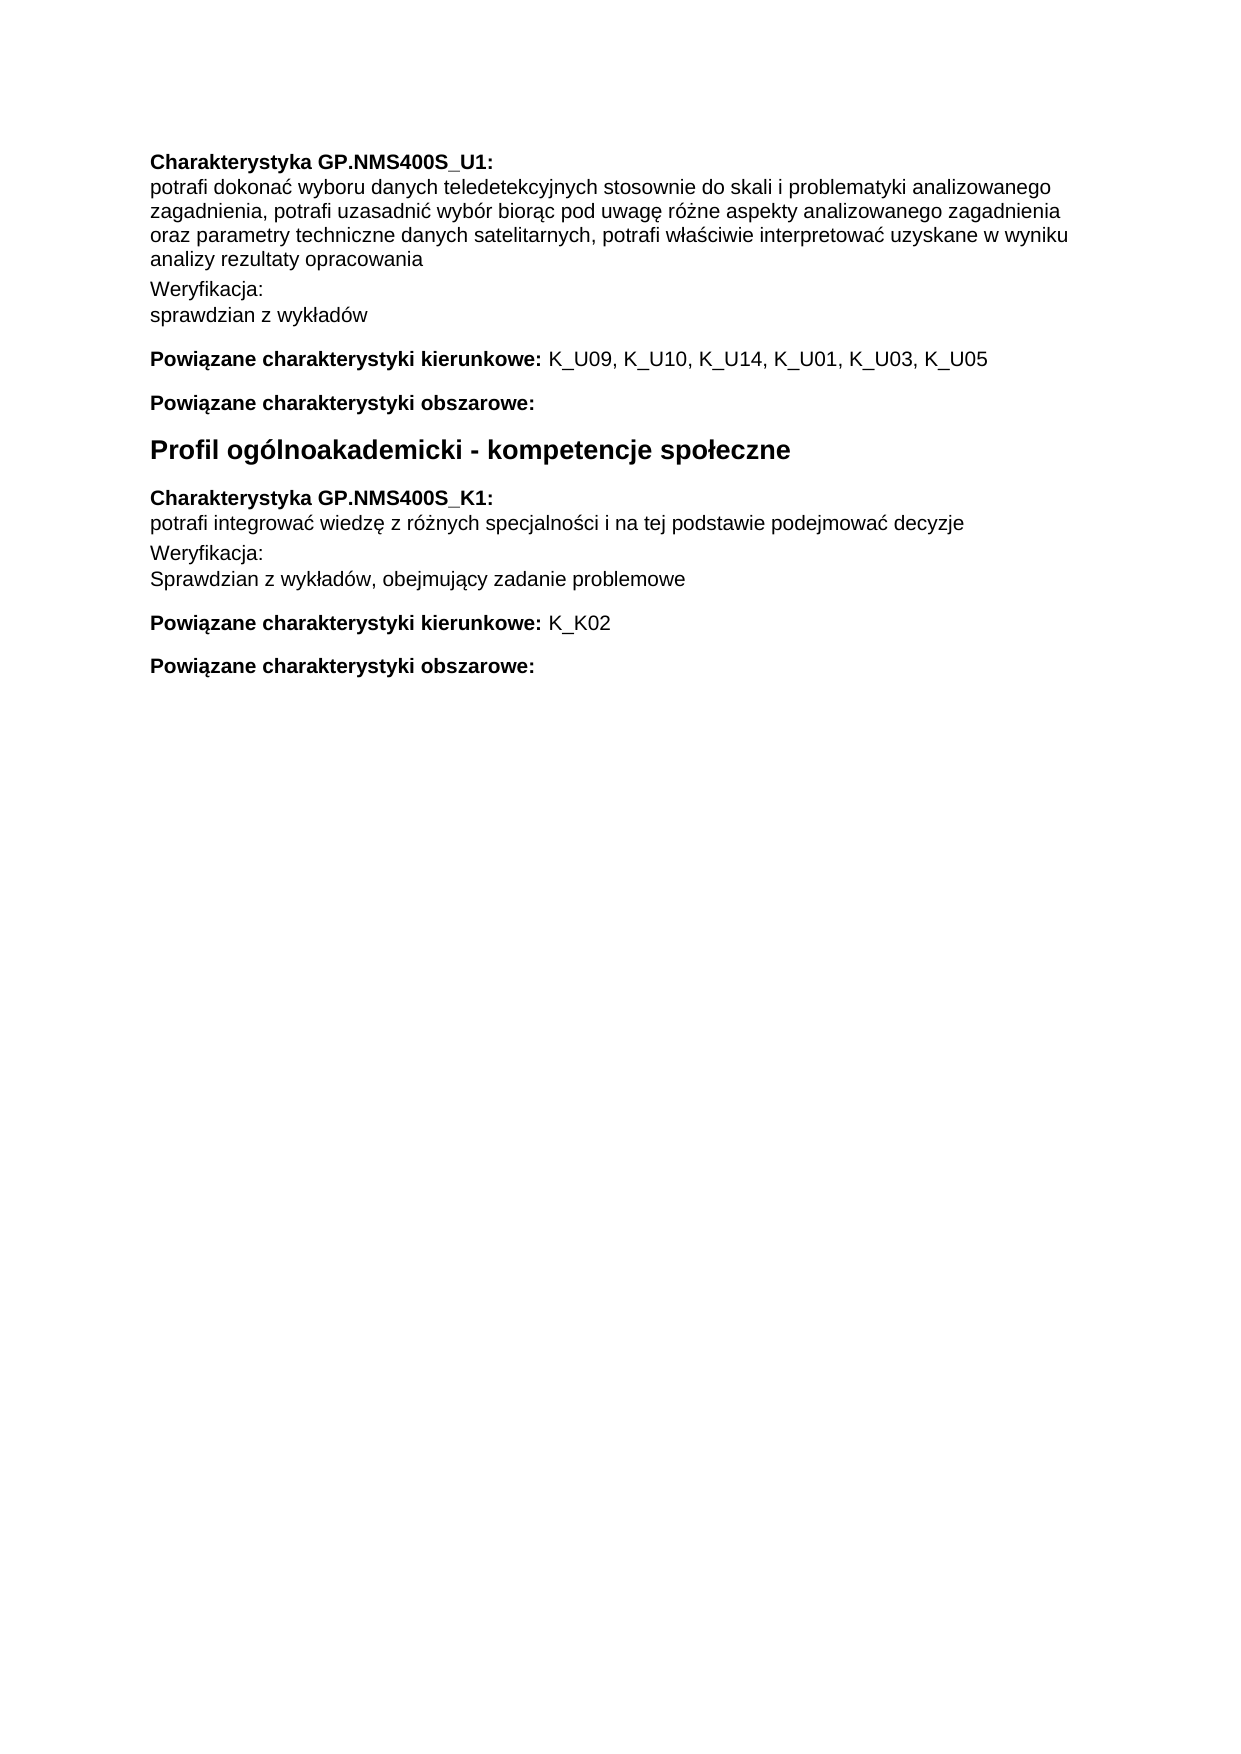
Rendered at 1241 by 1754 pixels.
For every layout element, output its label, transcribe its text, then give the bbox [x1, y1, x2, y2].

text sprawdzian z wykładów [150, 303, 1090, 327]
text Sprawdzian z wykładów, obejmujący zadanie problemowe [150, 567, 1090, 591]
text Powiązane charakterystyki obszarowe: [150, 654, 1090, 678]
text Charakterystyka GP.NMS400S_U1: [150, 150, 1090, 174]
text potrafi integrować wiedzę z różnych specjalności i na tej podstawie podejmować decyzje [150, 510, 1090, 534]
text Powiązane charakterystyki kierunkowe: K_K02 [150, 610, 1090, 634]
text Weryfikacja: [150, 541, 1090, 564]
text Weryfikacja: [150, 277, 1090, 301]
text Charakterystyka GP.NMS400S_K1: [150, 485, 1090, 509]
subtitle Profil ogólnoakademicki - kompetencje społeczne [150, 434, 1090, 466]
text Powiązane charakterystyki obszarowe: [150, 391, 1090, 414]
text potrafi dokonać wyboru danych teledetekcyjnych stosownie do skali i problematyki analizowanego zagadnienia, potrafi uzasadnić wybór biorąc pod uwagę różne aspekty analizowanego zagadnienia oraz parametry techniczne danych satelitarnych, potrafi właściwie interpretować uzyskane w wyniku analizy rezultaty opracowania [150, 175, 1090, 271]
text Powiązane charakterystyki kierunkowe: K_U09, K_U10, K_U14, K_U01, K_U03, K_U05 [150, 347, 1090, 371]
